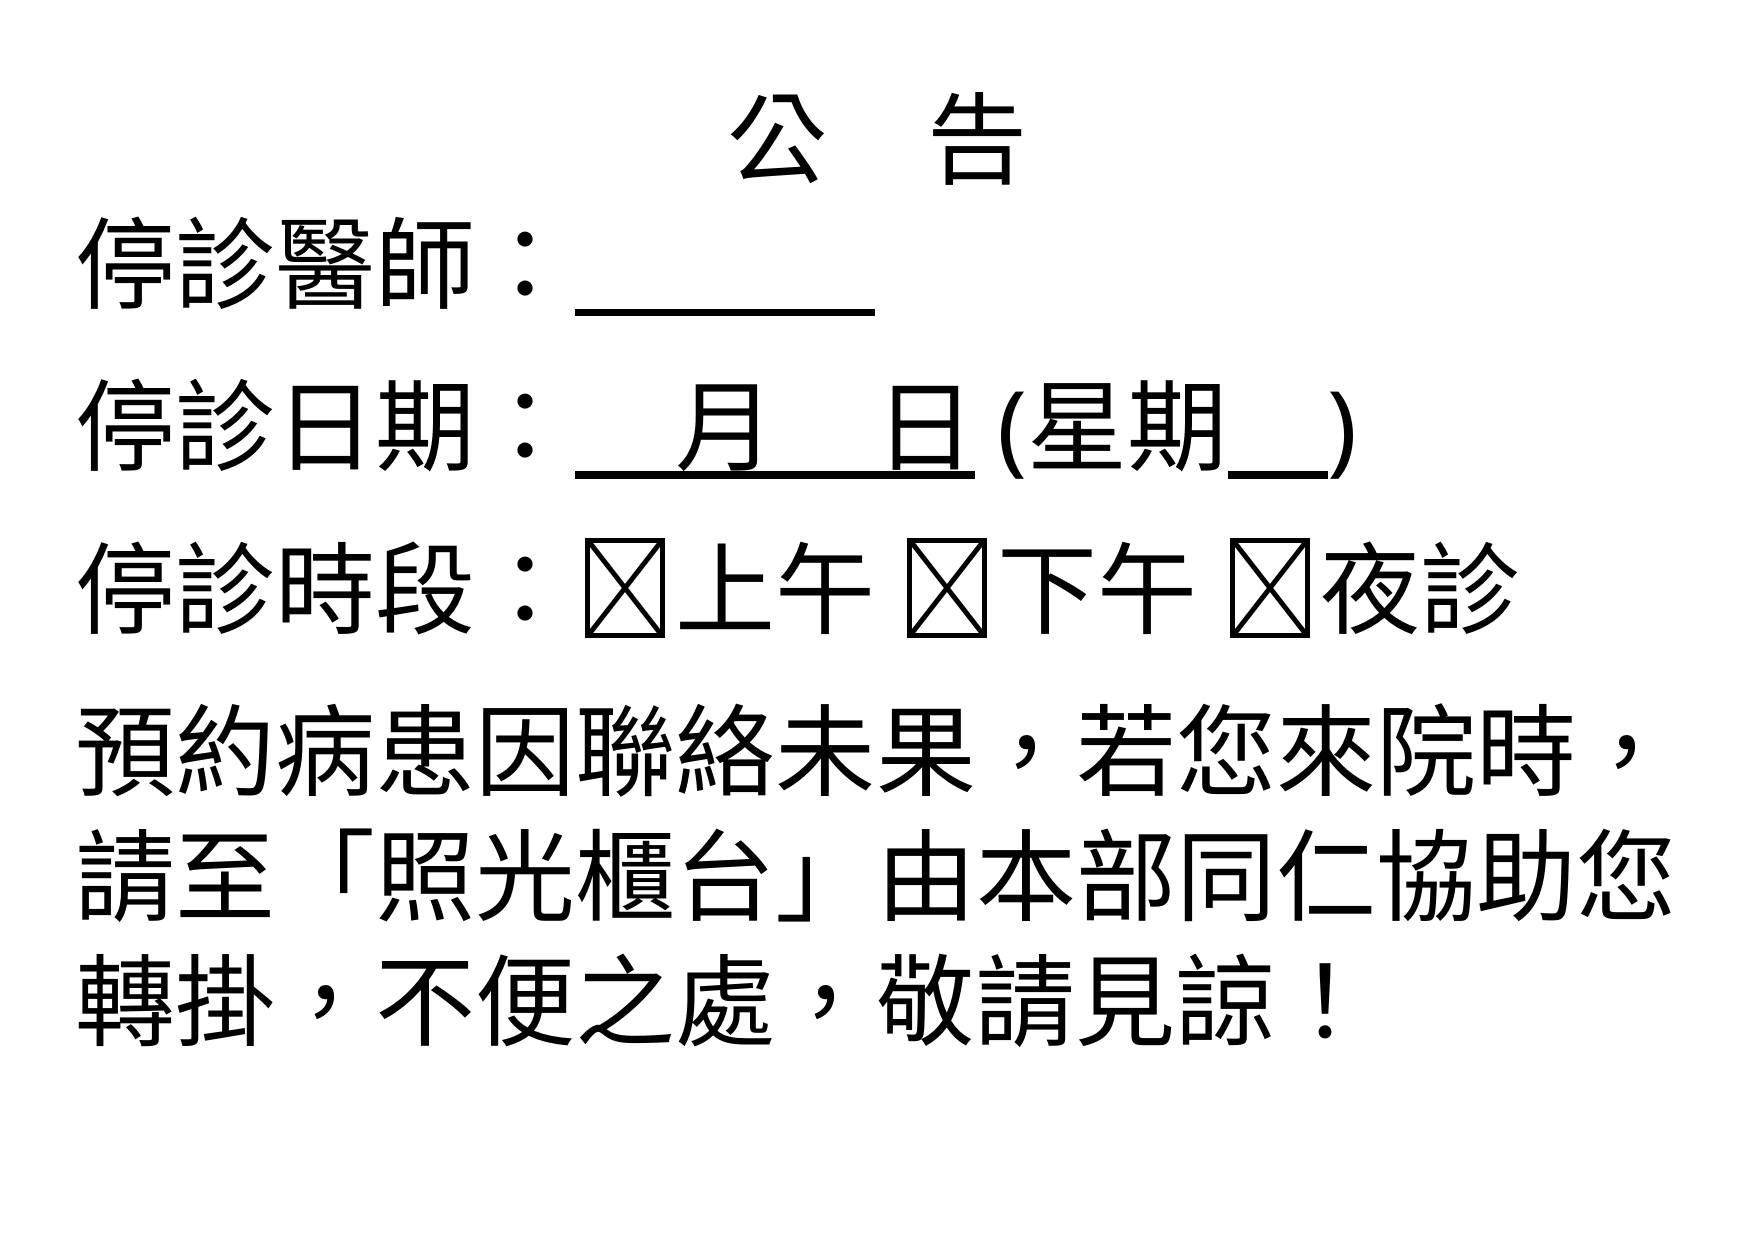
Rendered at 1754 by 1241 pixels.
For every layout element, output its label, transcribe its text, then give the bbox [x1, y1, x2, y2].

text 停診時段：上午 下午 夜診 [75, 526, 1679, 651]
text 預約病患因聯絡未果，若您來院時，請至「照光櫃台」由本部同仁協助您轉掛，不便之處，敬請見諒！ [75, 689, 1679, 1064]
text 停診醫師： [75, 201, 1679, 326]
text 公 告 [75, 76, 1679, 201]
text 停診日期： 月 日 (星期 ) [75, 364, 1679, 489]
